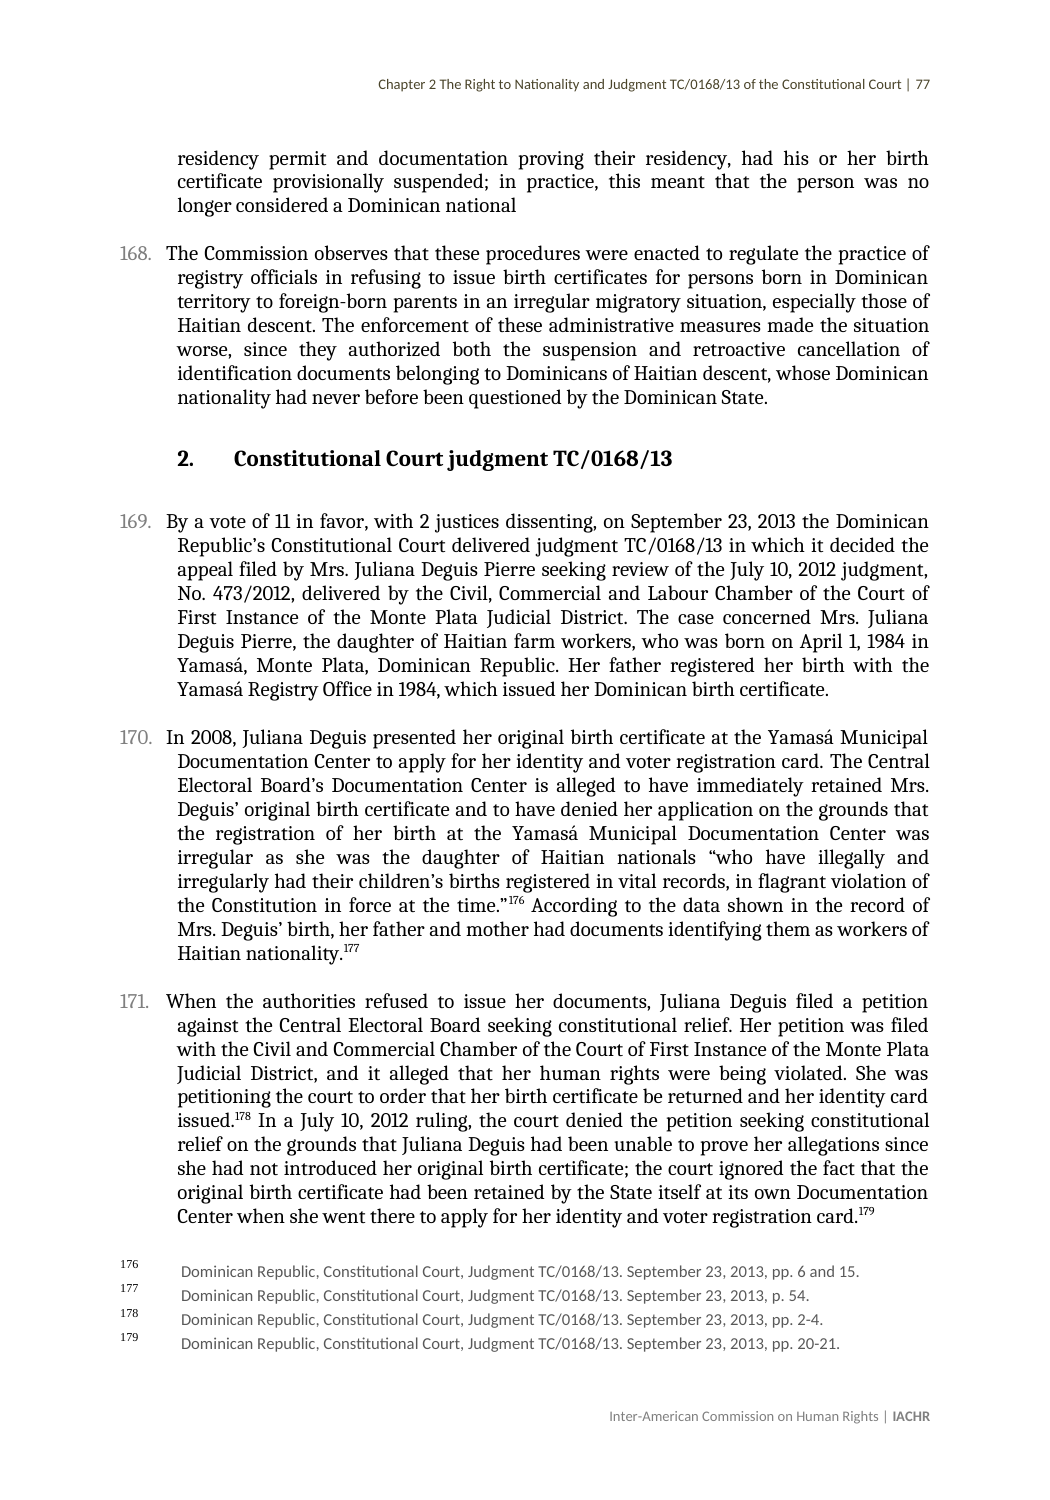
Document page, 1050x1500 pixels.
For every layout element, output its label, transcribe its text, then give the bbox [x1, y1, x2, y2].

list In 2008, Juliana Deguis presented her original birth certificate at the Yamasá Municipal Documentation Center to apply for her identity and voter registration card. The Central Electoral Board’s Documentation Center is alleged to have immediately retained Mrs. Deguis’ original birth certificate and to have denied her application on the grounds that the registration of her birth at the Yamasá Municipal Documentation Center was irregular as she was the daughter of Haitian nationals “who have illegally and irregularly had their children’s births registered in vital records, in flagrant violation of the Constitution in force at the time.” According to the data shown in the record of Mrs. Deguis’ birth, her father and mother had documents identifying them as workers of Haitian nationality. [120, 726, 930, 965]
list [120, 146, 930, 218]
list The Commission observes that these procedures were enacted to regulate the practice of registry officials in refusing to issue birth certificates for persons born in Dominican territory to foreign-born parents in an irregular migratory situation, especially those of Haitian descent. The enforcement of these administrative measures made the situation worse, since they authorized both the suspension and retroactive cancellation of identification documents belonging to Dominicans of Haitian descent, whose Dominican nationality had never before been questioned by the Dominican State. [120, 242, 930, 410]
list When the authorities refused to issue her documents, Juliana Deguis filed a petition against the Central Electoral Board seeking constitutional relief. Her petition was filed with the Civil and Commercial Chamber of the Court of First Instance of the Monte Plata Judicial District, and it alleged that her human rights were being violated. She was petitioning the court to order that her birth certificate be returned and her identity card issued. In a July 10, 2012 ruling, the court denied the petition seeking constitutional relief on the grounds that Juliana Deguis had been unable to prove her allegations since she had not introduced her original birth certificate; the court ignored the fact that the original birth certificate had been retained by the State itself at its own Documentation Center when she went there to apply for her identity and voter registration card. [120, 989, 930, 1229]
subtitle Constitutional Court judgment TC/0168/13 [177, 446, 930, 473]
list By a vote of 11 in favor, with 2 justices dissenting, on September 23, 2013 the Dominican Republic’s Constitutional Court delivered judgment TC/0168/13 in which it decided the appeal filed by Mrs. Juliana Deguis Pierre seeking review of the July 10, 2012 judgment, No. 473/2012, delivered by the Civil, Commercial and Labour Chamber of the Court of First Instance of the Monte Plata Judicial District. The case concerned Mrs. Juliana Deguis Pierre, the daughter of Haitian farm workers, who was born on April 1, 1984 in Yamasá, Monte Plata, Dominican Republic. Her father registered her birth with the Yamasá Registry Office in 1984, which issued her Dominican birth certificate. [120, 510, 930, 702]
